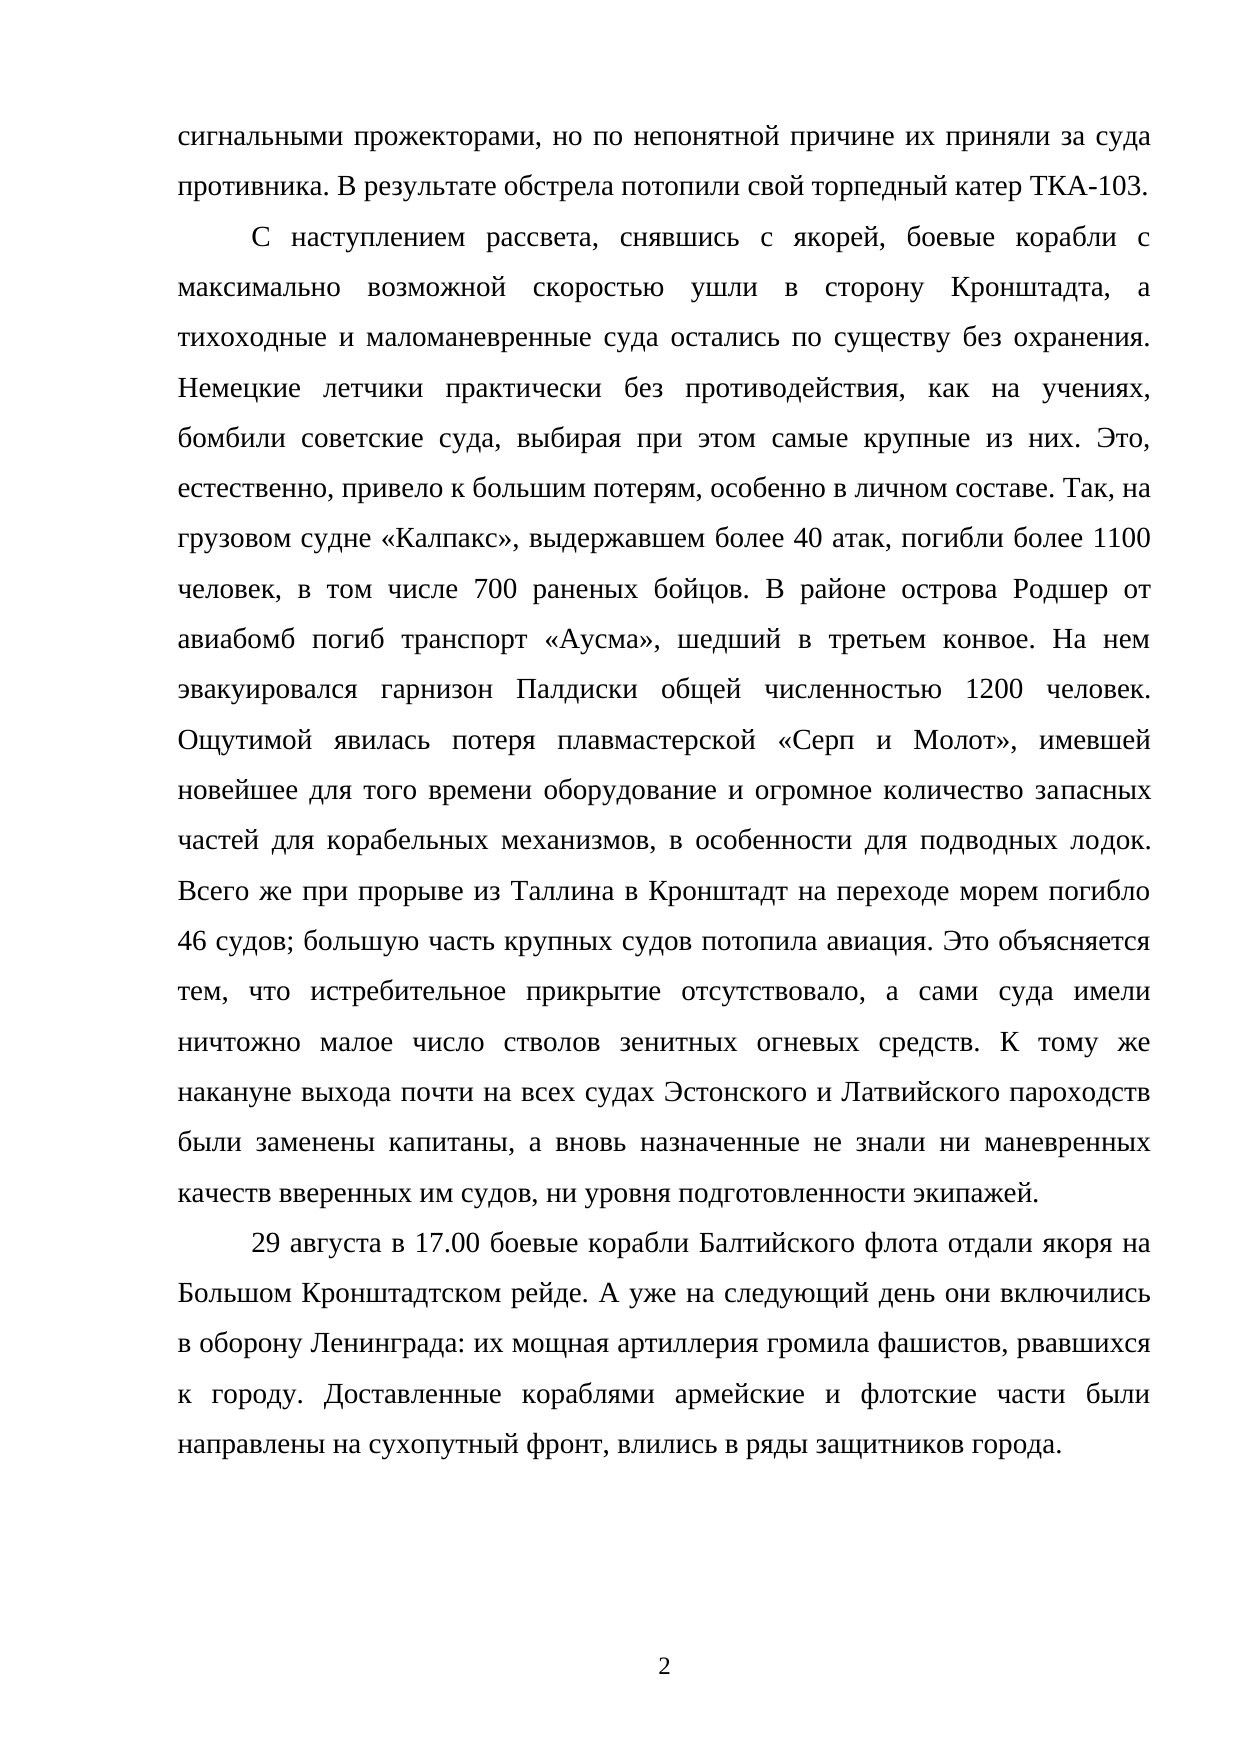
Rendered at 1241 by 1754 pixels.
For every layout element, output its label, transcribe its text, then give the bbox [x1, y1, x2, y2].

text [177, 118, 1152, 202]
text 29 августа в 17.00 боевые корабли Балтийского флота отдали якоря на Большом Кронштадтском рейде. А уже на следующий день они включились в оборону Ленинграда: их мощная артиллерия громила фашистов, рвавшихся к городу. Доставленные кораблями армейские и флотские части были направлены на сухопутный фронт, влились в ряды защитников города. [177, 1225, 1152, 1460]
text С наступлением рассвета, снявшись с якорей, боевые корабли с максимально возможной скоростью ушли в сторону Кронштадта, а тихоходные и маломаневренные суда остались по существу без охранения. Немецкие летчики практически без противодействия, как на учениях, бомбили советские суда, выбирая при этом самые крупные из них. Это, естественно, привело к большим потерям, особенно в личном составе. Так, на грузовом судне «Калпакс», выдержавшем более 40 атак, погибли более 1100 человек, в том числе 700 раненых бойцов. В районе острова Родшер от авиабомб погиб транспорт «Аусма», шедший в третьем конвое. На нем эвакуировался гарнизон Палдиски общей численностью 1200 человек. Ощутимой явилась потеря плавмастерской «Серп и Молот», имевшей новейшее для того времени оборудование и огромное количество запасных частей для корабельных механизмов, в особенности для подводных лодок. Всего же при прорыве из Таллина в Кронштадт на переходе морем погибло 46 судов; большую часть крупных судов потопила авиация. Это объясняется тем, что истребительное прикрытие отсутствовало, а сами суда имели ничтожно малое число стволов зенитных огневых средств. К тому же накануне выхода почти на всех судах Эстонского и Латвийского пароходств были заменены капитаны, а вновь назначенные не знали ни маневренных качеств вверенных им судов, ни уровня подготовленности экипажей. [177, 219, 1152, 1208]
